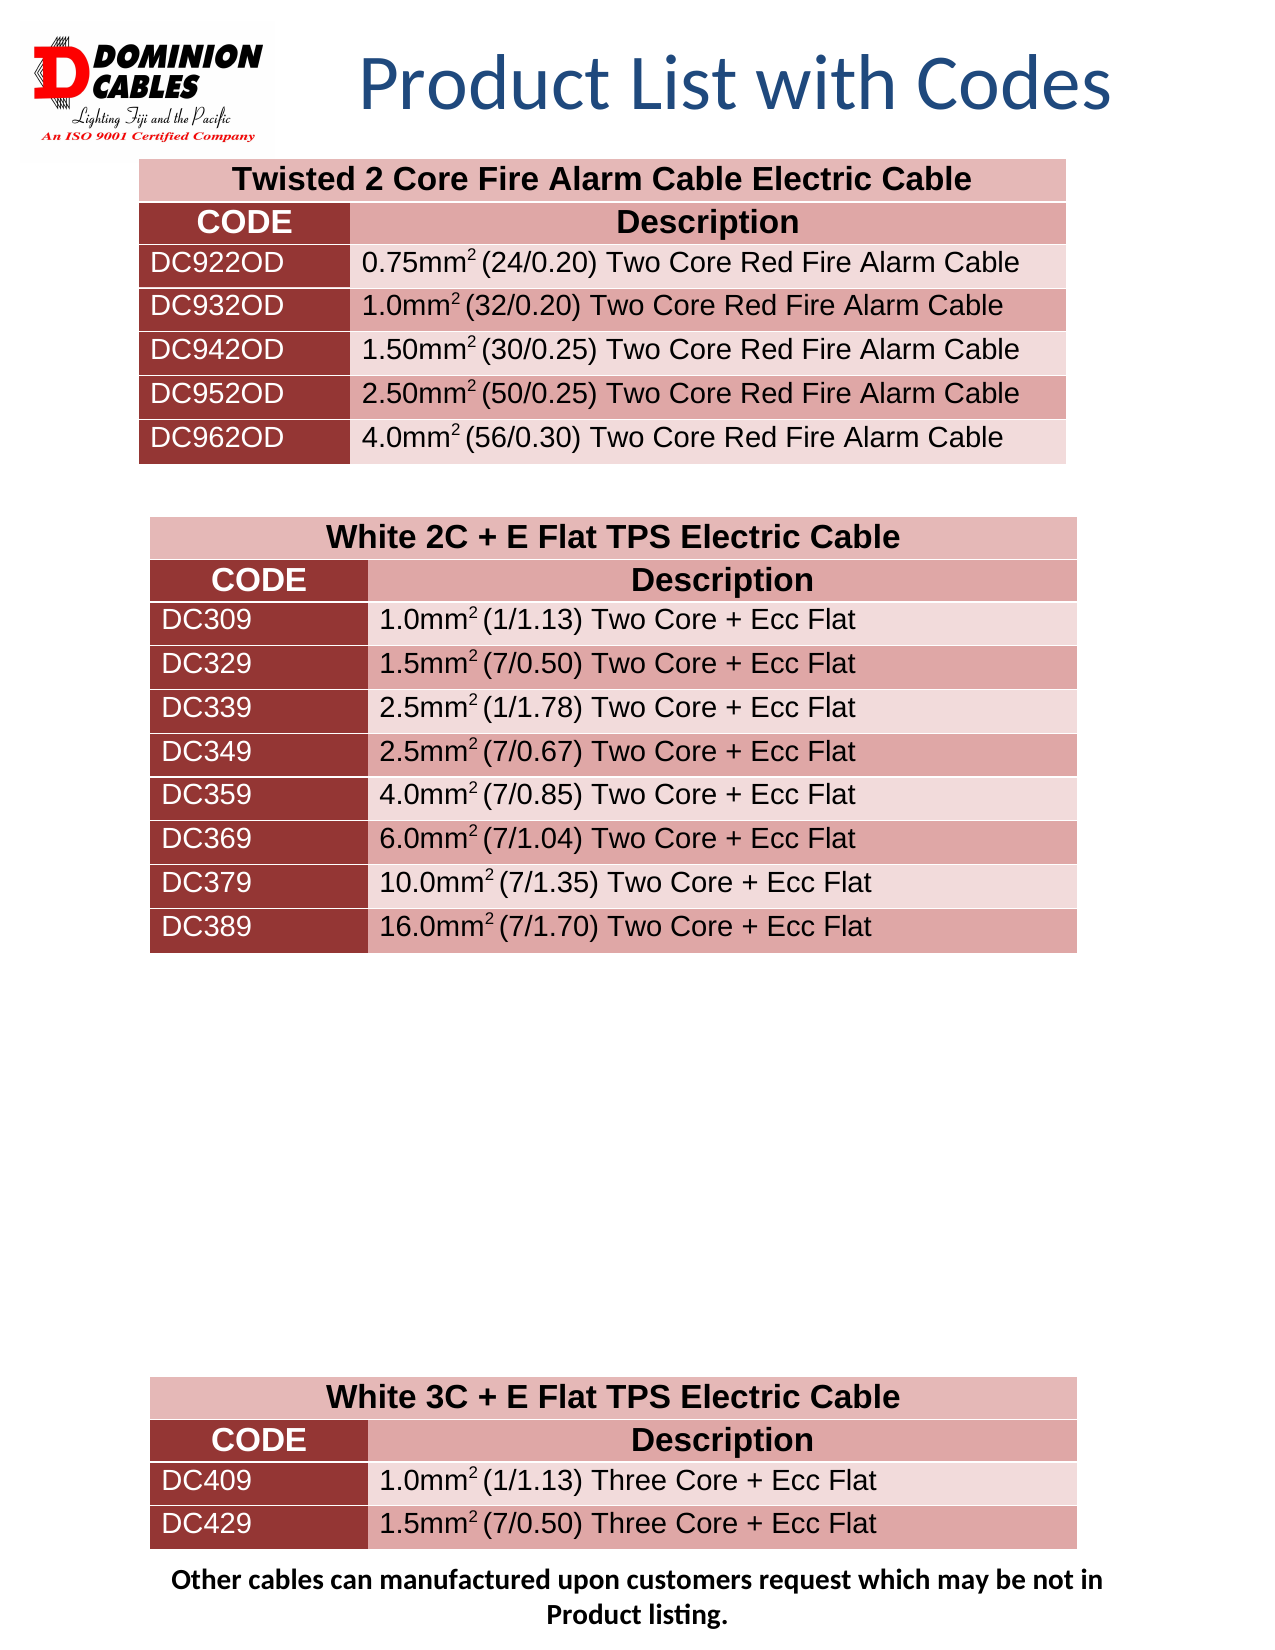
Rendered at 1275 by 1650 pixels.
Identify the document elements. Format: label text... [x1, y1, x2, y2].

table_cell DC952OD [139, 376, 350, 419]
table_cell DC962OD [139, 420, 350, 464]
table_cell 16.0mm2 (7/1.70) Two Core + Ecc Flat [368, 909, 1077, 953]
table_cell Description [350, 203, 1066, 244]
table_cell 10.0mm2 (7/1.35) Two Core + Ecc Flat [368, 865, 1077, 908]
table_cell DC429 [150, 1506, 368, 1549]
table_cell CODE [150, 1420, 368, 1461]
table_cell DC339 [150, 690, 368, 733]
table_cell DC309 [150, 603, 368, 645]
table_cell 2.50mm2 (50/0.25) Two Core Red Fire Alarm Cable [350, 376, 1066, 419]
table_header White 3C + E Flat TPS Electric Cable [150, 1377, 1077, 1419]
table_cell 2.5mm2 (1/1.78) Two Core + Ecc Flat [368, 690, 1077, 733]
table_header Twisted 2 Core Fire Alarm Cable Electric Cable [139, 159, 1066, 201]
table_cell DC379 [150, 865, 368, 908]
table_cell 6.0mm2 (7/1.04) Two Core + Ecc Flat [368, 821, 1077, 864]
table_cell DC349 [150, 734, 368, 776]
table_cell 4.0mm2 (7/0.85) Two Core + Ecc Flat [368, 778, 1077, 820]
table_cell CODE [150, 560, 368, 601]
table_cell DC932OD [139, 289, 350, 331]
table_cell DC369 [150, 821, 368, 864]
table_cell 1.5mm2 (7/0.50) Three Core + Ecc Flat [368, 1506, 1077, 1549]
table_cell DC389 [150, 909, 368, 953]
table_cell 1.50mm2 (30/0.25) Two Core Red Fire Alarm Cable [350, 332, 1066, 375]
table_cell 0.75mm2 (24/0.20) Two Core Red Fire Alarm Cable [350, 245, 1066, 287]
table_cell 1.0mm2 (32/0.20) Two Core Red Fire Alarm Cable [350, 289, 1066, 331]
table_cell 1.0mm2 (1/1.13) Three Core + Ecc Flat [368, 1463, 1077, 1505]
table_cell CODE [139, 203, 350, 244]
picture [20, 21, 275, 163]
table_cell Description [368, 1420, 1077, 1461]
table_cell Description [368, 560, 1077, 601]
table_cell DC409 [150, 1463, 368, 1505]
table_header White 2C + E Flat TPS Electric Cable [150, 517, 1077, 559]
table_cell DC922OD [139, 245, 350, 287]
table_cell 1.5mm2 (7/0.50) Two Core + Ecc Flat [368, 646, 1077, 689]
table_cell DC359 [150, 778, 368, 820]
table_cell 1.0mm2 (1/1.13) Two Core + Ecc Flat [368, 603, 1077, 645]
table_cell DC942OD [139, 332, 350, 375]
table_cell DC329 [150, 646, 368, 689]
table_cell 2.5mm2 (7/0.67) Two Core + Ecc Flat [368, 734, 1077, 776]
table_cell 4.0mm2 (56/0.30) Two Core Red Fire Alarm Cable [350, 420, 1066, 464]
